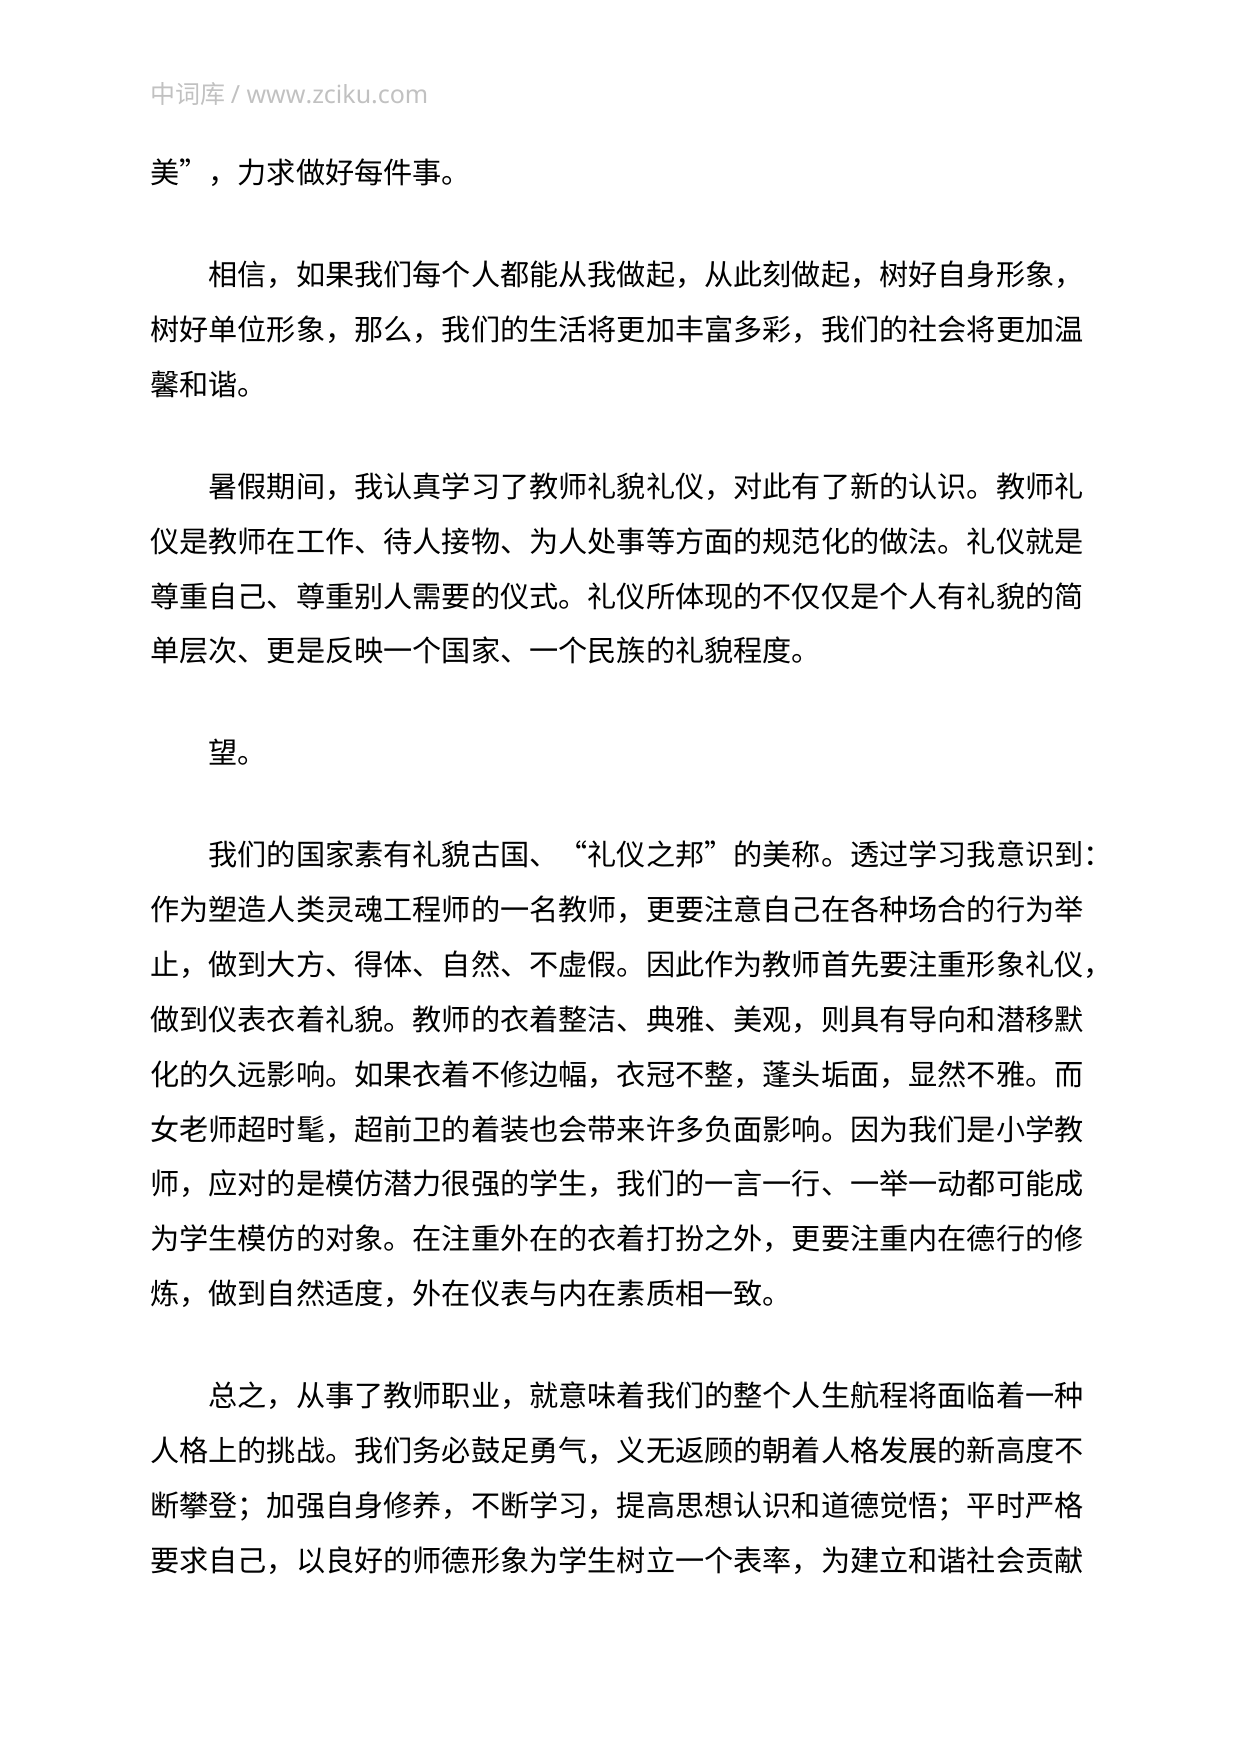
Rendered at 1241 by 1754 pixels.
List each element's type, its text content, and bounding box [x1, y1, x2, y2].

text 暑假期间，我认真学习了教师礼貌礼仪，对此有了新的认识。教师礼仪是教师在工作、待人接物、为人处事等方面的规范化的做法。礼仪就是尊重自己、尊重别人需要的仪式。礼仪所体现的不仅仅是个人有礼貌的简单层次、更是反映一个国家、一个民族的礼貌程度。 [150, 463, 1090, 670]
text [150, 150, 1090, 192]
text 相信，如果我们每个人都能从我做起，从此刻做起，树好自身形象，树好单位形象，那么，我们的生活将更加丰富多彩，我们的社会将更加温馨和谐。 [150, 252, 1090, 404]
text 我们的国家素有礼貌古国、“礼仪之邦”的美称。透过学习我意识到：作为塑造人类灵魂工程师的一名教师，更要注意自己在各种场合的行为举止，做到大方、得体、自然、不虚假。因此作为教师首先要注重形象礼仪，做到仪表衣着礼貌。教师的衣着整洁、典雅、美观，则具有导向和潜移默化的久远影响。如果衣着不修边幅，衣冠不整，蓬头垢面，显然不雅。而女老师超时髦，超前卫的着装也会带来许多负面影响。因为我们是小学教师，应对的是模仿潜力很强的学生，我们的一言一行、一举一动都可能成为学生模仿的对象。在注重外在的衣着打扮之外，更要注重内在德行的修炼，做到自然适度，外在仪表与内在素质相一致。 [150, 832, 1090, 1313]
text 望。 [150, 730, 1090, 772]
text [150, 1372, 1090, 1579]
